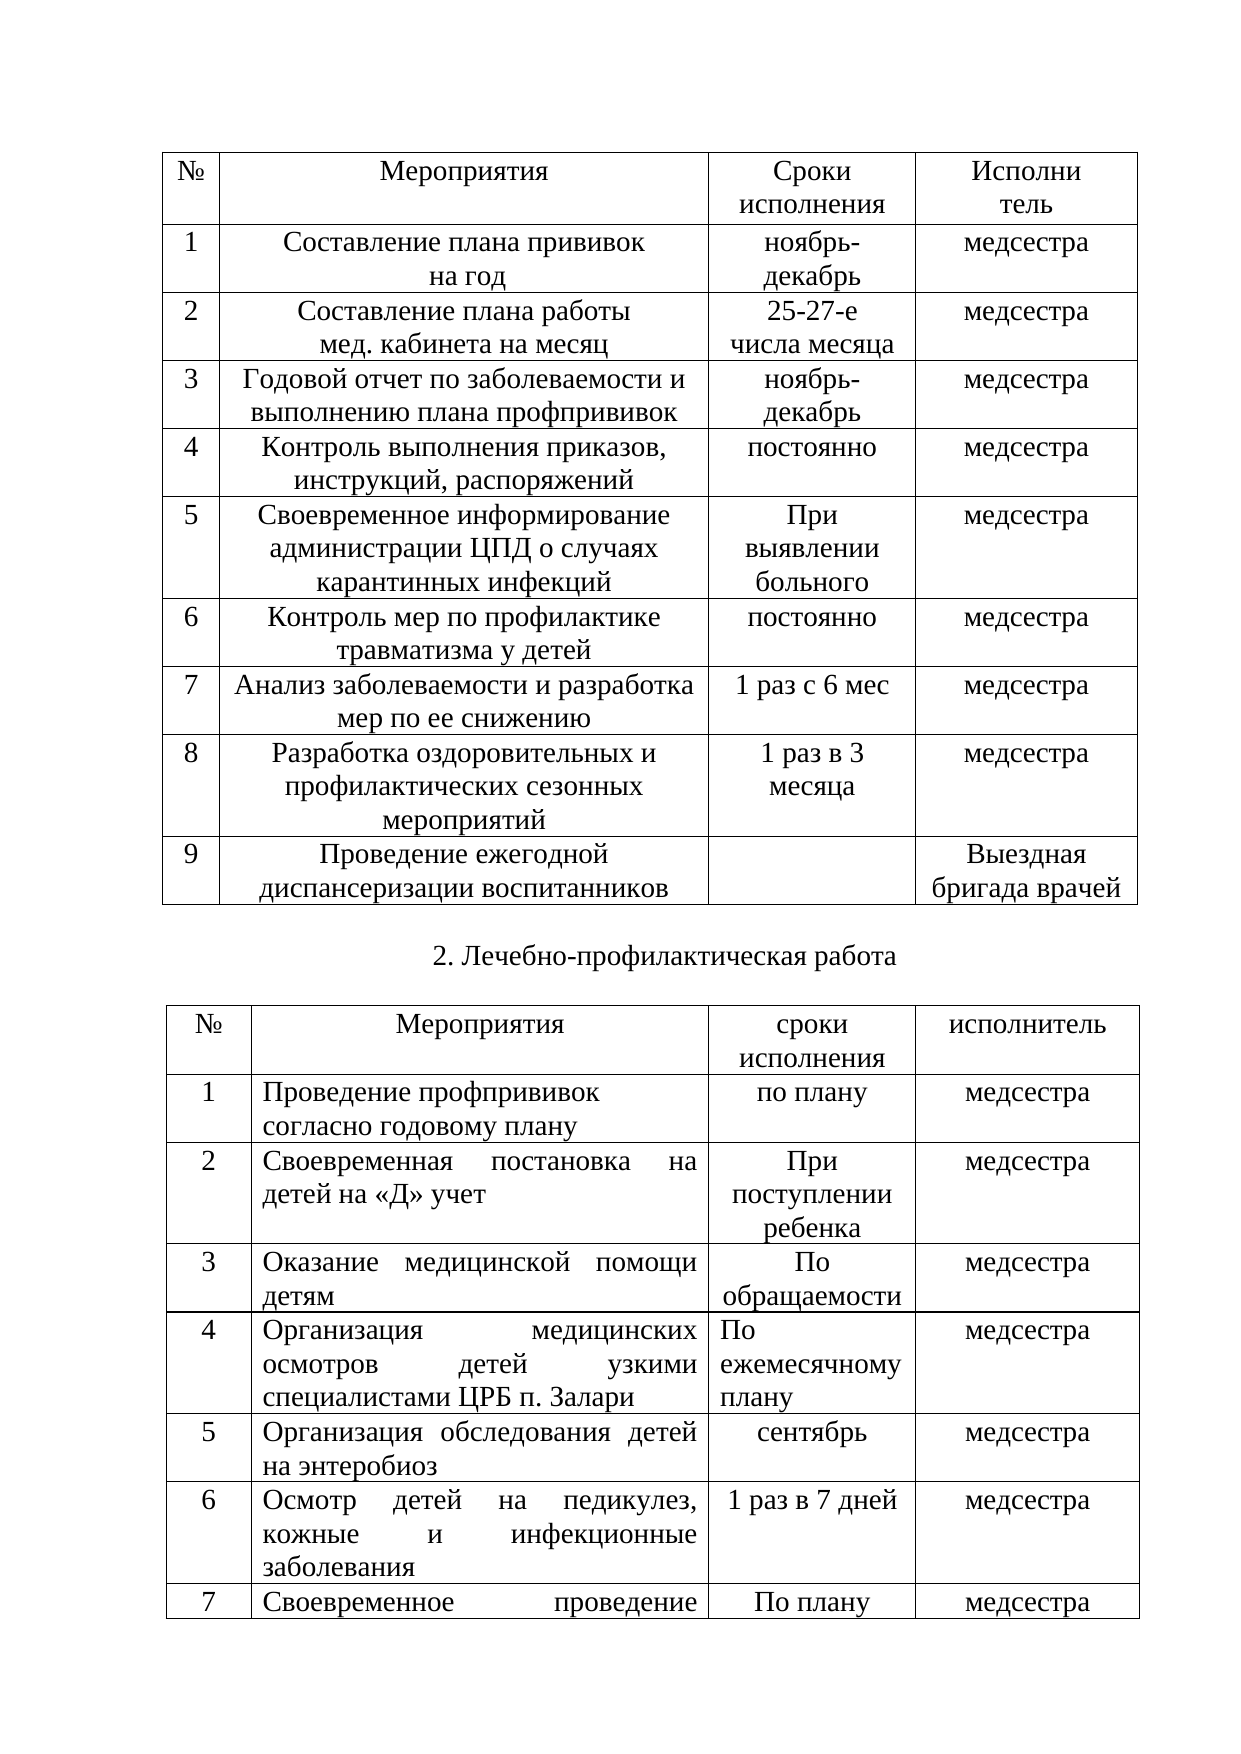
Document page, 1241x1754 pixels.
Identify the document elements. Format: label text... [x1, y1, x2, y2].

table_header Мероприятия [220, 153, 708, 223]
table_cell медсестра [916, 225, 1137, 292]
table_cell [709, 837, 915, 904]
table_cell Составление плана прививок на год [220, 225, 708, 292]
table_cell 6 [163, 599, 219, 666]
table_cell по плану [709, 1075, 915, 1142]
table_cell Анализ заболеваемости и разработка мер по ее снижению [220, 667, 708, 734]
table_cell медсестра [916, 497, 1137, 598]
table_cell По плану [709, 1584, 915, 1617]
table_cell При поступлении ребенка [709, 1143, 915, 1243]
table_cell Организация медицинских осмотров детей узкими специалистами ЦРБ п. Залари [252, 1313, 708, 1413]
table_cell сентябрь [709, 1414, 915, 1481]
table_cell ноябрь- декабрь [709, 225, 915, 292]
table_cell Контроль выполнения приказов, инструкций, распоряжений [220, 429, 708, 496]
table_cell Проведение ежегодной диспансеризации воспитанников [220, 837, 708, 904]
table_cell медсестра [916, 1143, 1139, 1243]
table_cell Выездная бригада врачей [916, 837, 1137, 904]
table_cell ноябрь-декабрь [709, 361, 915, 428]
table_cell Организация обследования детей на энтеробиоз [252, 1414, 708, 1481]
table_cell Оказание медицинской помощи детям [252, 1244, 708, 1311]
table_cell 1 раз с 6 мес [709, 667, 915, 734]
table_cell Разработка оздоровительных и профилактических сезонных мероприятий [220, 735, 708, 836]
table_cell медсестра [916, 667, 1137, 734]
table_cell 1 раз в 3 месяца [709, 735, 915, 836]
table_cell Своевременное информирование администрации ЦПД о случаях карантинных инфекций [220, 497, 708, 598]
table_cell медсестра [916, 735, 1137, 836]
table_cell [252, 1584, 708, 1617]
table_cell 4 [167, 1313, 251, 1413]
table_cell 9 [163, 837, 219, 904]
table_cell Осмотр детей на педикулез, кожные и инфекционные заболевания [252, 1482, 708, 1583]
table_cell 25-27-е числа месяца [709, 293, 915, 360]
table_header Сроки исполнения [709, 153, 915, 223]
table_cell 8 [163, 735, 219, 836]
table_header Исполни тель [916, 153, 1137, 223]
table_cell При выявлении больного [709, 497, 915, 598]
table_cell 1 [163, 225, 219, 292]
table_cell медсестра [916, 293, 1137, 360]
table_cell медсестра [916, 429, 1137, 496]
table_cell медсестра [916, 1075, 1139, 1142]
table_cell 5 [167, 1414, 251, 1481]
table_cell Составление плана работы мед. кабинета на месяц [220, 293, 708, 360]
table_cell 2 [163, 293, 219, 360]
table_cell 3 [167, 1244, 251, 1311]
table_cell постоянно [709, 599, 915, 666]
table_cell медсестра [916, 599, 1137, 666]
table_header сроки исполнения [709, 1006, 915, 1073]
table_cell 2 [167, 1143, 251, 1243]
table_cell медсестра [916, 1313, 1139, 1413]
table_cell медсестра [916, 1482, 1139, 1583]
table_cell 6 [167, 1482, 251, 1583]
table_cell 4 [163, 429, 219, 496]
text 2. Лечебно-профилактическая работа [177, 938, 1152, 972]
table_cell По обращаемости [709, 1244, 915, 1311]
table_cell 1 [167, 1075, 251, 1142]
table_header № [167, 1006, 251, 1073]
table_header № [163, 153, 219, 223]
table_cell медсестра [916, 1584, 1139, 1617]
table_cell 7 [167, 1584, 251, 1617]
table_cell постоянно [709, 429, 915, 496]
table_header исполнитель [916, 1006, 1139, 1073]
table_cell Контроль мер по профилактике травматизма у детей [220, 599, 708, 666]
table_header Мероприятия [252, 1006, 708, 1073]
table_cell 7 [163, 667, 219, 734]
table_cell медсестра [916, 1244, 1139, 1311]
table_cell Своевременная постановка на детей на «Д» учет [252, 1143, 708, 1243]
table_cell медсестра [916, 1414, 1139, 1481]
table_cell 3 [163, 361, 219, 428]
table_cell 1 раз в 7 дней [709, 1482, 915, 1583]
table_cell По ежемесячному плану [709, 1313, 915, 1413]
table_cell медсестра [916, 361, 1137, 428]
table_cell Проведение профпрививок согласно годовому плану [252, 1075, 708, 1142]
table_cell Годовой отчет по заболеваемости и выполнению плана профпрививок [220, 361, 708, 428]
table_cell 5 [163, 497, 219, 598]
